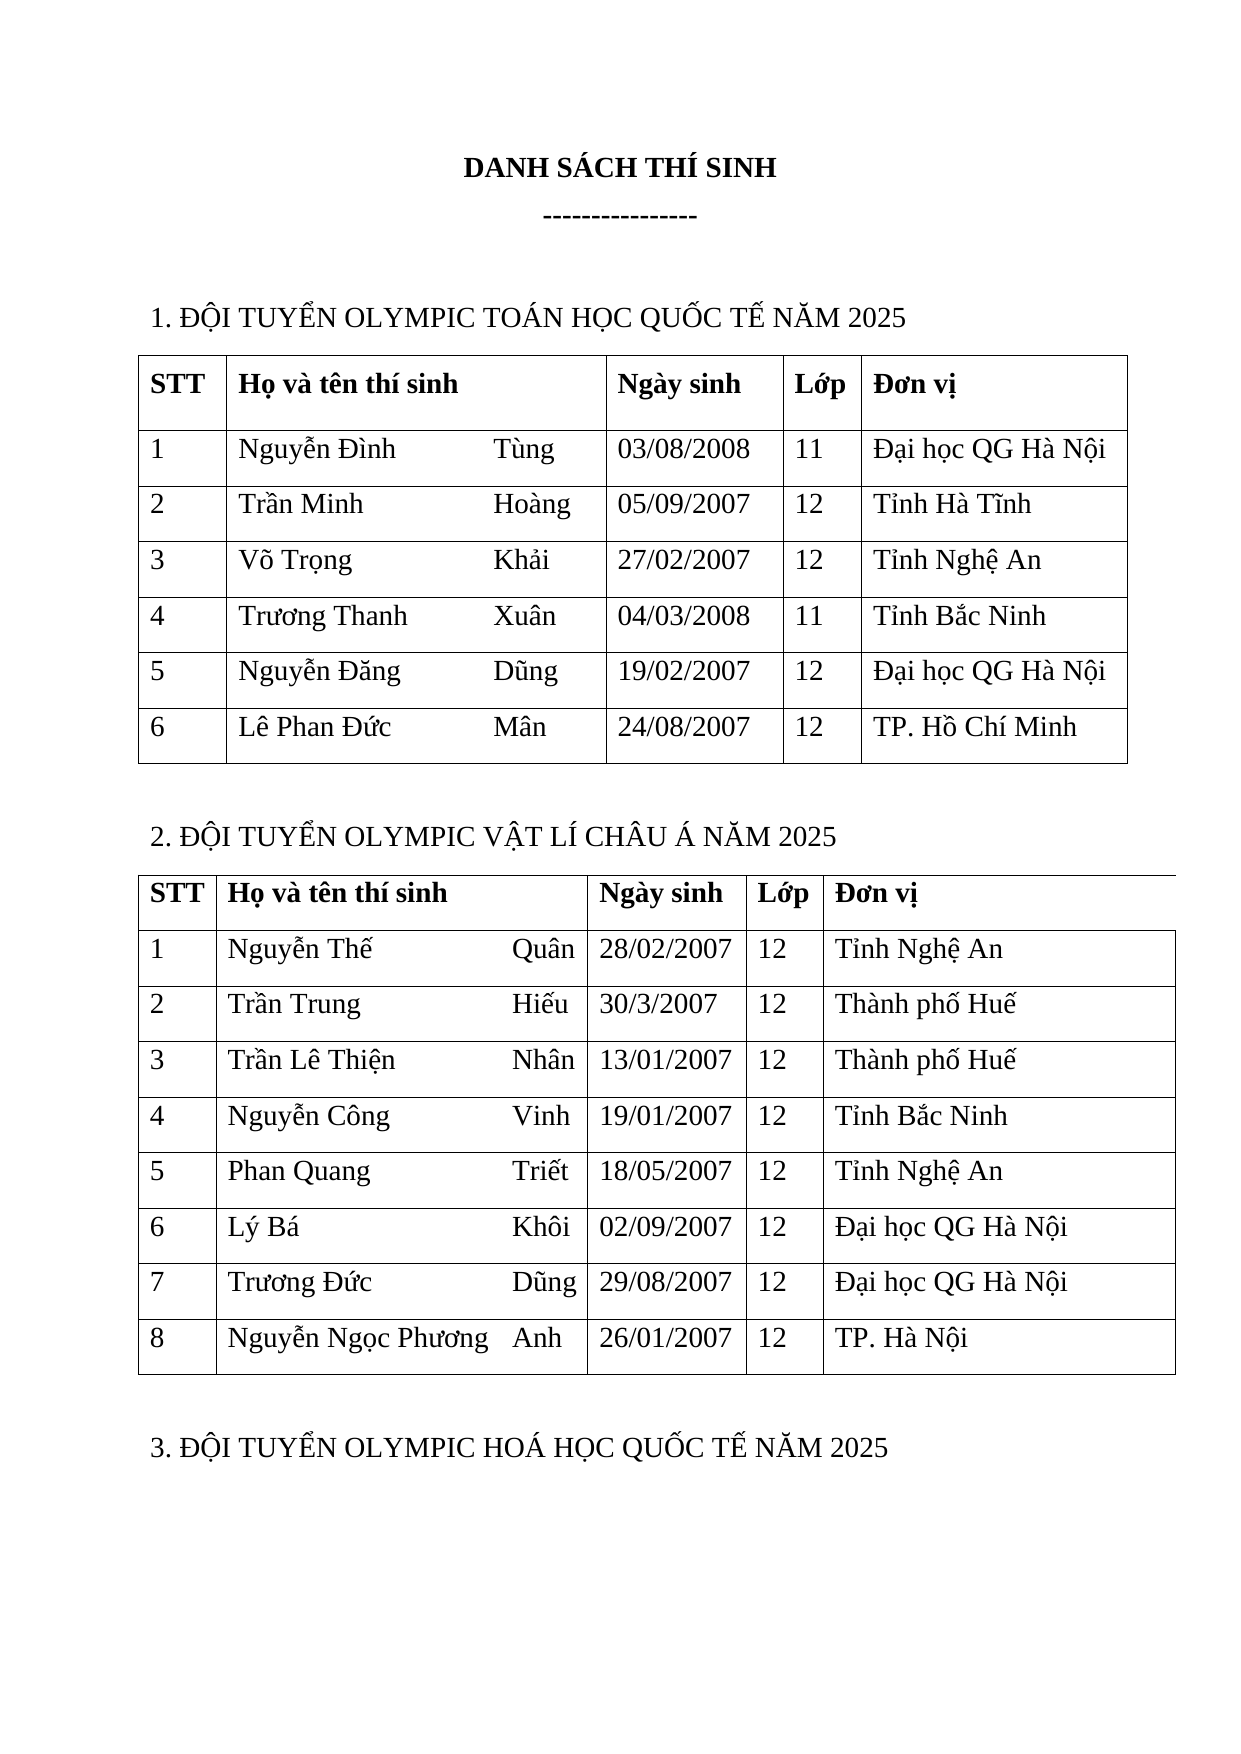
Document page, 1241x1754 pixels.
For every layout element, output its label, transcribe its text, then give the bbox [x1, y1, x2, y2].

table_cell Mân [482, 709, 606, 763]
table_cell 12 [747, 1320, 823, 1374]
table_cell Hoàng [482, 487, 606, 541]
table_cell Khải [482, 542, 606, 597]
table_cell Thành phố Huế [824, 1042, 1175, 1097]
table_cell Trương Thanh [227, 598, 482, 652]
table_cell 12 [747, 1042, 823, 1097]
table_cell 12 [784, 709, 861, 763]
table_cell 6 [139, 709, 226, 763]
table_cell Tỉnh Nghệ An [824, 1153, 1175, 1208]
table_header Lớp [747, 876, 823, 930]
table_cell 19/02/2007 [607, 653, 783, 708]
table_cell 05/09/2007 [607, 487, 783, 541]
table_cell 12 [747, 931, 823, 986]
text 1. ĐỘI TUYỂN OLYMPIC TOÁN HỌC QUỐC TẾ NĂM 2025 [150, 300, 1090, 333]
table_cell 2 [139, 987, 216, 1041]
table_header Đơn vị [862, 356, 1127, 430]
table_cell Nguyễn Thế [217, 931, 501, 986]
table_cell Dũng [501, 1264, 587, 1319]
table_cell Triết [501, 1153, 587, 1208]
table_header Họ và tên thí sinh [227, 356, 606, 430]
text 2. ĐỘI TUYỂN OLYMPIC VẬT LÍ CHÂU Á NĂM 2025 [150, 819, 1090, 853]
table_header STT [139, 876, 216, 930]
table_cell 30/3/2007 [588, 987, 746, 1041]
table_cell 18/05/2007 [588, 1153, 746, 1208]
table_cell Lê Phan Đức [227, 709, 482, 763]
table_cell Đại học QG Hà Nội [824, 1209, 1175, 1263]
table_cell 29/08/2007 [588, 1264, 746, 1319]
table_cell Nhân [501, 1042, 587, 1097]
table_cell Hiếu [501, 987, 587, 1041]
text ---------------- [150, 197, 1090, 231]
table_cell Nguyễn Công [217, 1098, 501, 1152]
table_cell TP. Hồ Chí Minh [862, 709, 1127, 763]
table_cell 6 [139, 1209, 216, 1263]
table_cell 03/08/2008 [607, 431, 783, 486]
table_cell Nguyễn Ngọc Phương [217, 1320, 501, 1374]
table_cell 12 [747, 1209, 823, 1263]
table_cell 12 [784, 653, 861, 708]
table_cell Tỉnh Bắc Ninh [862, 598, 1127, 652]
table_cell 8 [139, 1320, 216, 1374]
table_cell Xuân [482, 598, 606, 652]
table_cell Thành phố Huế [824, 987, 1175, 1041]
text 3. ĐỘI TUYỂN OLYMPIC HOÁ HỌC QUỐC TẾ NĂM 2025 [150, 1431, 1090, 1464]
table_cell Lý Bá [217, 1209, 501, 1263]
table_cell Quân [501, 931, 587, 986]
table_cell Tỉnh Nghệ An [824, 931, 1175, 986]
table_cell Dũng [482, 653, 606, 708]
table_cell TP. Hà Nội [824, 1320, 1175, 1374]
table_cell 12 [784, 487, 861, 541]
table_cell Nguyễn Đình [227, 431, 482, 486]
table_cell 3 [139, 542, 226, 597]
table_cell 13/01/2007 [588, 1042, 746, 1097]
table_cell Đại học QG Hà Nội [824, 1264, 1175, 1319]
table_cell 26/01/2007 [588, 1320, 746, 1374]
table_cell Anh [501, 1320, 587, 1374]
table_cell Tỉnh Hà Tĩnh [862, 487, 1127, 541]
table_cell Đại học QG Hà Nội [862, 653, 1127, 708]
table_cell 5 [139, 1153, 216, 1208]
table_cell 24/08/2007 [607, 709, 783, 763]
table_header Đơn vị [824, 876, 1176, 930]
table_cell 1 [139, 431, 226, 486]
table_cell Tỉnh Bắc Ninh [824, 1098, 1175, 1152]
table_cell 2 [139, 487, 226, 541]
table_cell Trần Lê Thiện [217, 1042, 501, 1097]
table_cell 19/01/2007 [588, 1098, 746, 1152]
table_header Lớp [784, 356, 861, 430]
table_cell 11 [784, 598, 861, 652]
table_cell 12 [747, 1153, 823, 1208]
table_cell 11 [784, 431, 861, 486]
table_cell Vinh [501, 1098, 587, 1152]
table_cell 7 [139, 1264, 216, 1319]
table_cell Tỉnh Nghệ An [862, 542, 1127, 597]
table_cell Trần Minh [227, 487, 482, 541]
table_cell 12 [784, 542, 861, 597]
table_cell Võ Trọng [227, 542, 482, 597]
text DANH SÁCH THÍ SINH [150, 150, 1090, 183]
table_cell Tùng [482, 431, 606, 486]
table_cell 04/03/2008 [607, 598, 783, 652]
table_cell 12 [747, 987, 823, 1041]
table_cell 12 [747, 1264, 823, 1319]
table_cell Trương Đức [217, 1264, 501, 1319]
table_cell 28/02/2007 [588, 931, 746, 986]
table_cell 3 [139, 1042, 216, 1097]
table_cell 5 [139, 653, 226, 708]
table_cell Nguyễn Đăng [227, 653, 482, 708]
table_header Ngày sinh [607, 356, 783, 430]
table_cell 27/02/2007 [607, 542, 783, 597]
table_cell 4 [139, 1098, 216, 1152]
table_header Họ và tên thí sinh [217, 876, 587, 930]
table_cell 4 [139, 598, 226, 652]
table_cell 12 [747, 1098, 823, 1152]
table_cell Đại học QG Hà Nội [862, 431, 1127, 486]
table_cell Phan Quang [217, 1153, 501, 1208]
table_header Ngày sinh [588, 876, 746, 930]
table_cell Trần Trung [217, 987, 501, 1041]
table_header STT [139, 356, 226, 430]
table_cell 1 [139, 931, 216, 986]
table_cell 02/09/2007 [588, 1209, 746, 1263]
table_cell Khôi [501, 1209, 587, 1263]
